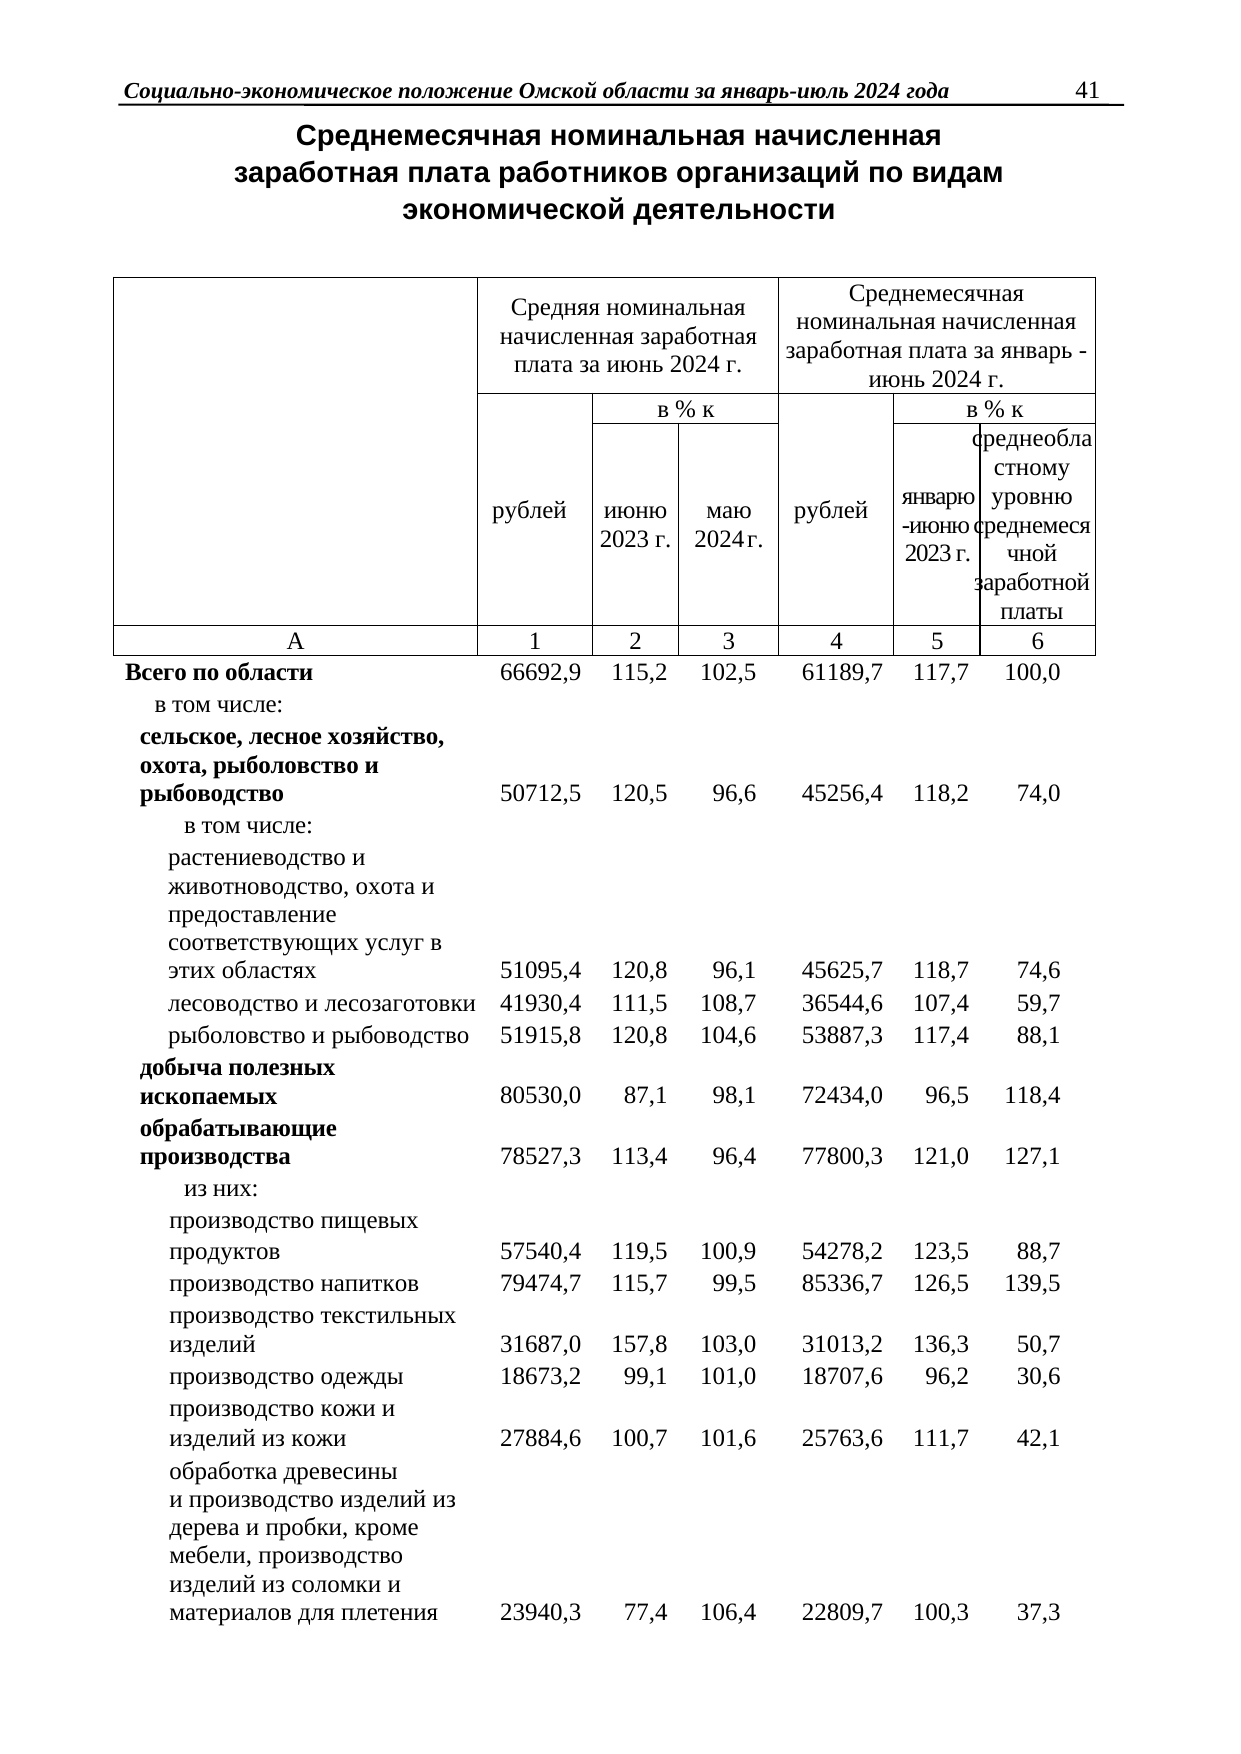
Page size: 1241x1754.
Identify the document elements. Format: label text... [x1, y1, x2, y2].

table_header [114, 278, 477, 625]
text Среднемесячная номинальная начисленная [118, 118, 1120, 152]
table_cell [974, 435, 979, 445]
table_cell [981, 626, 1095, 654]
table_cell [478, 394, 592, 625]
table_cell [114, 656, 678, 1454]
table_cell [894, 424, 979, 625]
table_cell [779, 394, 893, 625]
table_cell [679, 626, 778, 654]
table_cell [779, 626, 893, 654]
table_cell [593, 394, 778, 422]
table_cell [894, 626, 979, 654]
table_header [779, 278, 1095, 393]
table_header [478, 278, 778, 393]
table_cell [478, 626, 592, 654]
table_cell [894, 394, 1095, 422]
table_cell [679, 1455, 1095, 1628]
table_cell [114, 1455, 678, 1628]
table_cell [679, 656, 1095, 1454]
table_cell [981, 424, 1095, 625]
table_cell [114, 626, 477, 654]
text заработная плата работников организаций по видам [118, 155, 1120, 188]
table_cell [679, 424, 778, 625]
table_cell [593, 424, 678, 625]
text экономической деятельности [118, 192, 1120, 225]
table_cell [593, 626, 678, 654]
